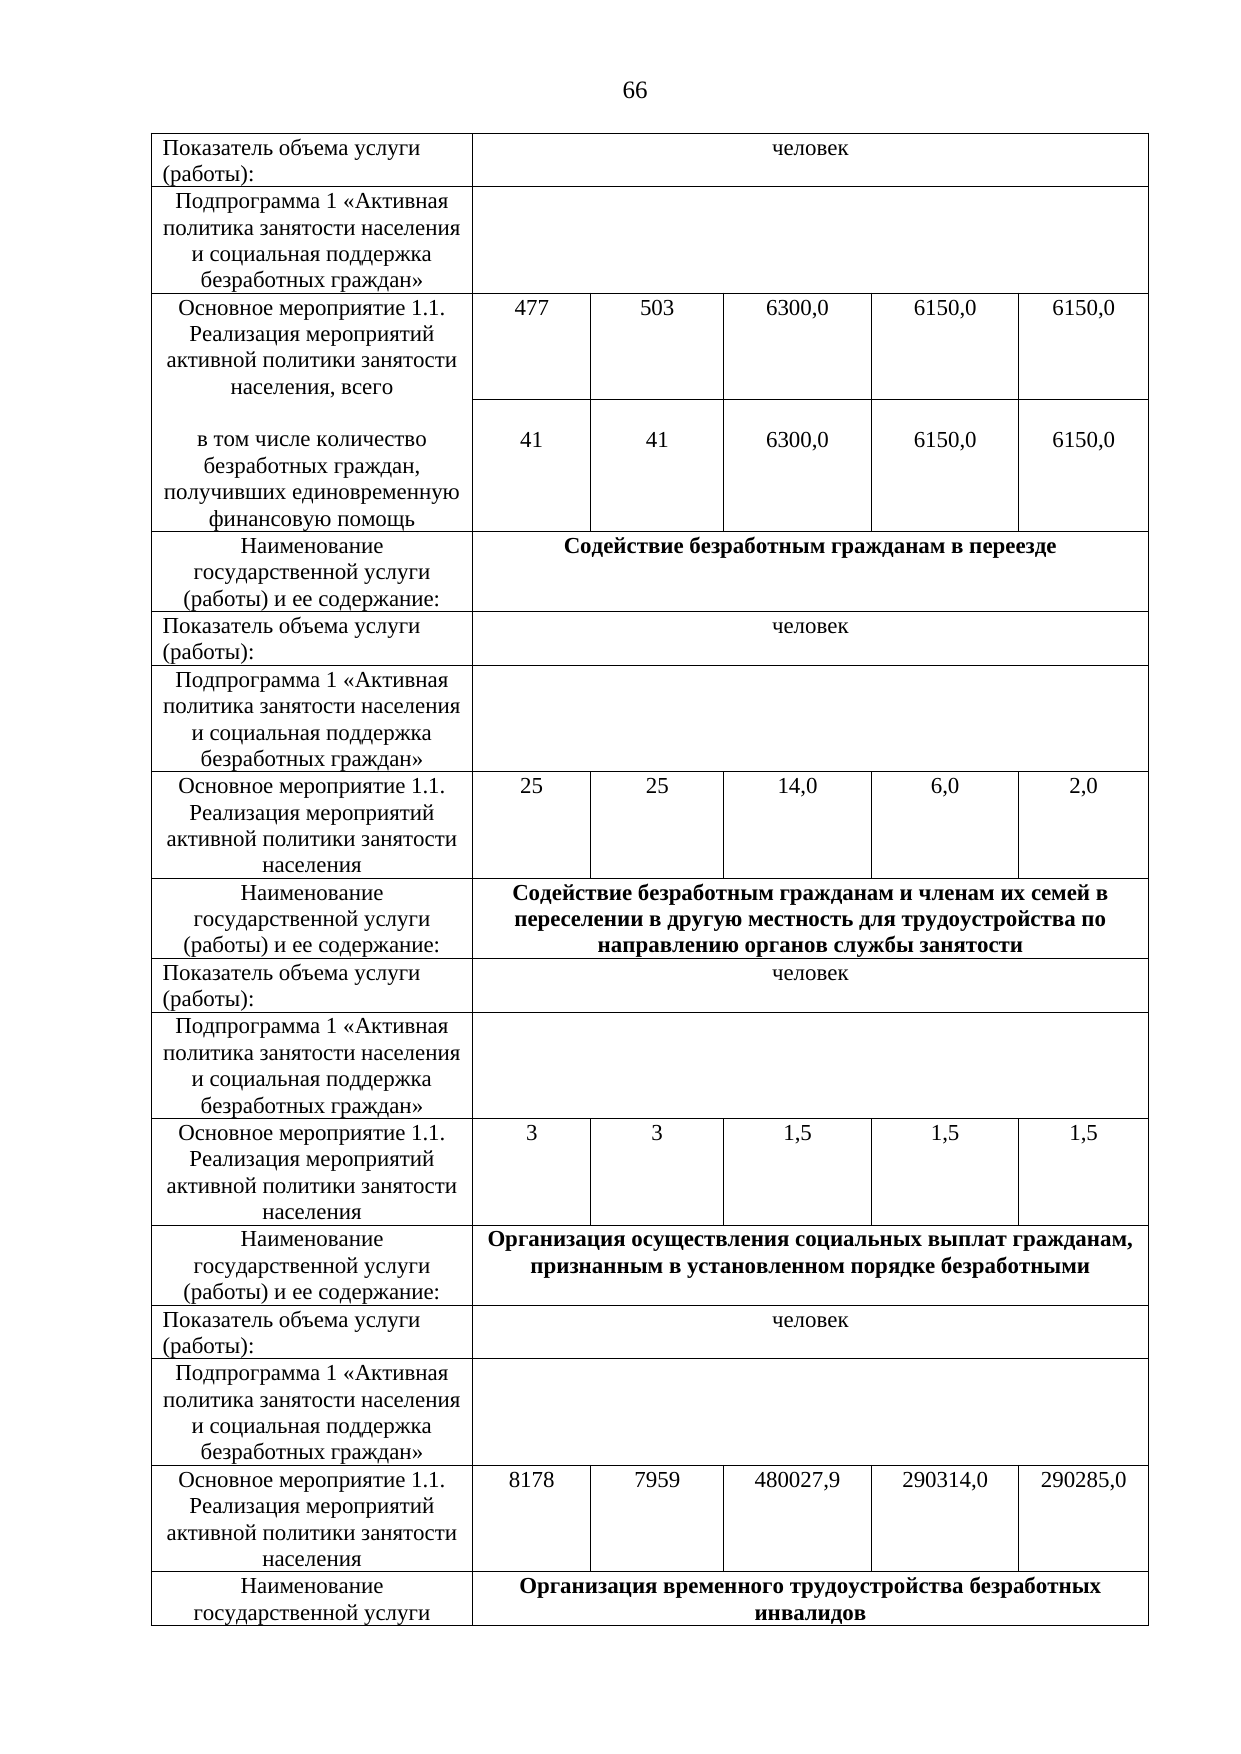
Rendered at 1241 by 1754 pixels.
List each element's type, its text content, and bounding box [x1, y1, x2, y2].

table_cell 25 [591, 772, 723, 878]
table_cell Основное мероприятие 1.1. Реализация мероприятий активной политики занятости населения [152, 772, 472, 878]
table_cell 503 [591, 294, 723, 399]
table_cell человек [473, 134, 1148, 186]
table_cell Подпрограмма 1 «Активная политика занятости населения и социальная поддержка безработных граждан» [152, 1013, 472, 1118]
table_cell человек [473, 959, 1148, 1012]
table_cell Подпрограмма 1 «Активная политика занятости населения и социальная поддержка безработных граждан» [152, 1359, 472, 1465]
table_cell 6300,0 [724, 400, 871, 531]
table_cell Подпрограмма 1 «Активная политика занятости населения и социальная поддержка безработных граждан» [152, 187, 472, 293]
table_cell 41 [591, 400, 723, 531]
table_cell 6150,0 [1019, 400, 1148, 531]
table_cell человек [473, 612, 1148, 665]
table_cell Показатель объема услуги (работы): [152, 612, 472, 665]
table_cell Основное мероприятие 1.1. Реализация мероприятий активной политики занятости населения [152, 1466, 472, 1571]
table_cell [473, 666, 1148, 771]
table_cell Показатель объема услуги (работы): [152, 134, 472, 186]
table_cell Показатель объема услуги (работы): [152, 959, 472, 1012]
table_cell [473, 1572, 1148, 1625]
table_cell Содействие безработным гражданам в переезде [473, 532, 1148, 611]
table_cell 1,5 [724, 1119, 871, 1224]
table_cell 6150,0 [1019, 294, 1148, 399]
table_cell 25 [473, 772, 590, 878]
table_cell 6,0 [872, 772, 1018, 878]
table_cell Подпрограмма 1 «Активная политика занятости населения и социальная поддержка безработных граждан» [152, 666, 472, 771]
table_cell Наименование государственной услуги (работы) и ее содержание: [152, 879, 472, 958]
table_cell 480027,9 [724, 1466, 871, 1571]
table_cell 477 [473, 294, 590, 399]
table_cell 6150,0 [872, 294, 1018, 399]
table_cell 290314,0 [872, 1466, 1018, 1571]
table_cell 290285,0 [1019, 1466, 1148, 1571]
table_cell Содействие безработным гражданам и членам их семей в переселении в другую местность для трудоустройства по направлению органов службы занятости [473, 879, 1148, 958]
table_cell человек [473, 1306, 1148, 1358]
table_cell 6300,0 [724, 294, 871, 399]
table_cell 3 [473, 1119, 590, 1224]
table_cell 2,0 [1019, 772, 1148, 878]
table_cell [473, 1013, 1148, 1118]
table_cell Показатель объема услуги (работы): [152, 1306, 472, 1358]
table_cell 41 [473, 400, 590, 531]
table_cell 3 [591, 1119, 723, 1224]
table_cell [152, 1572, 472, 1625]
table_cell Основное мероприятие 1.1. Реализация мероприятий активной политики занятости населения, всего в том числе количество безработных граждан, получивших единовременную финансовую помощь [152, 294, 472, 531]
table_cell 8178 [473, 1466, 590, 1571]
table_cell 1,5 [872, 1119, 1018, 1224]
table_cell Наименование государственной услуги (работы) и ее содержание: [152, 532, 472, 611]
table_cell Наименование государственной услуги (работы) и ее содержание: [152, 1226, 472, 1304]
table_cell [473, 1359, 1148, 1465]
table_cell Основное мероприятие 1.1. Реализация мероприятий активной политики занятости населения [152, 1119, 472, 1224]
table_cell [473, 187, 1148, 293]
table_cell 14,0 [724, 772, 871, 878]
table_cell 1,5 [1019, 1119, 1148, 1224]
table_cell Организация осуществления социальных выплат гражданам, признанным в установленном порядке безработными [473, 1226, 1148, 1304]
table_cell 6150,0 [872, 400, 1018, 531]
table_cell 7959 [591, 1466, 723, 1571]
